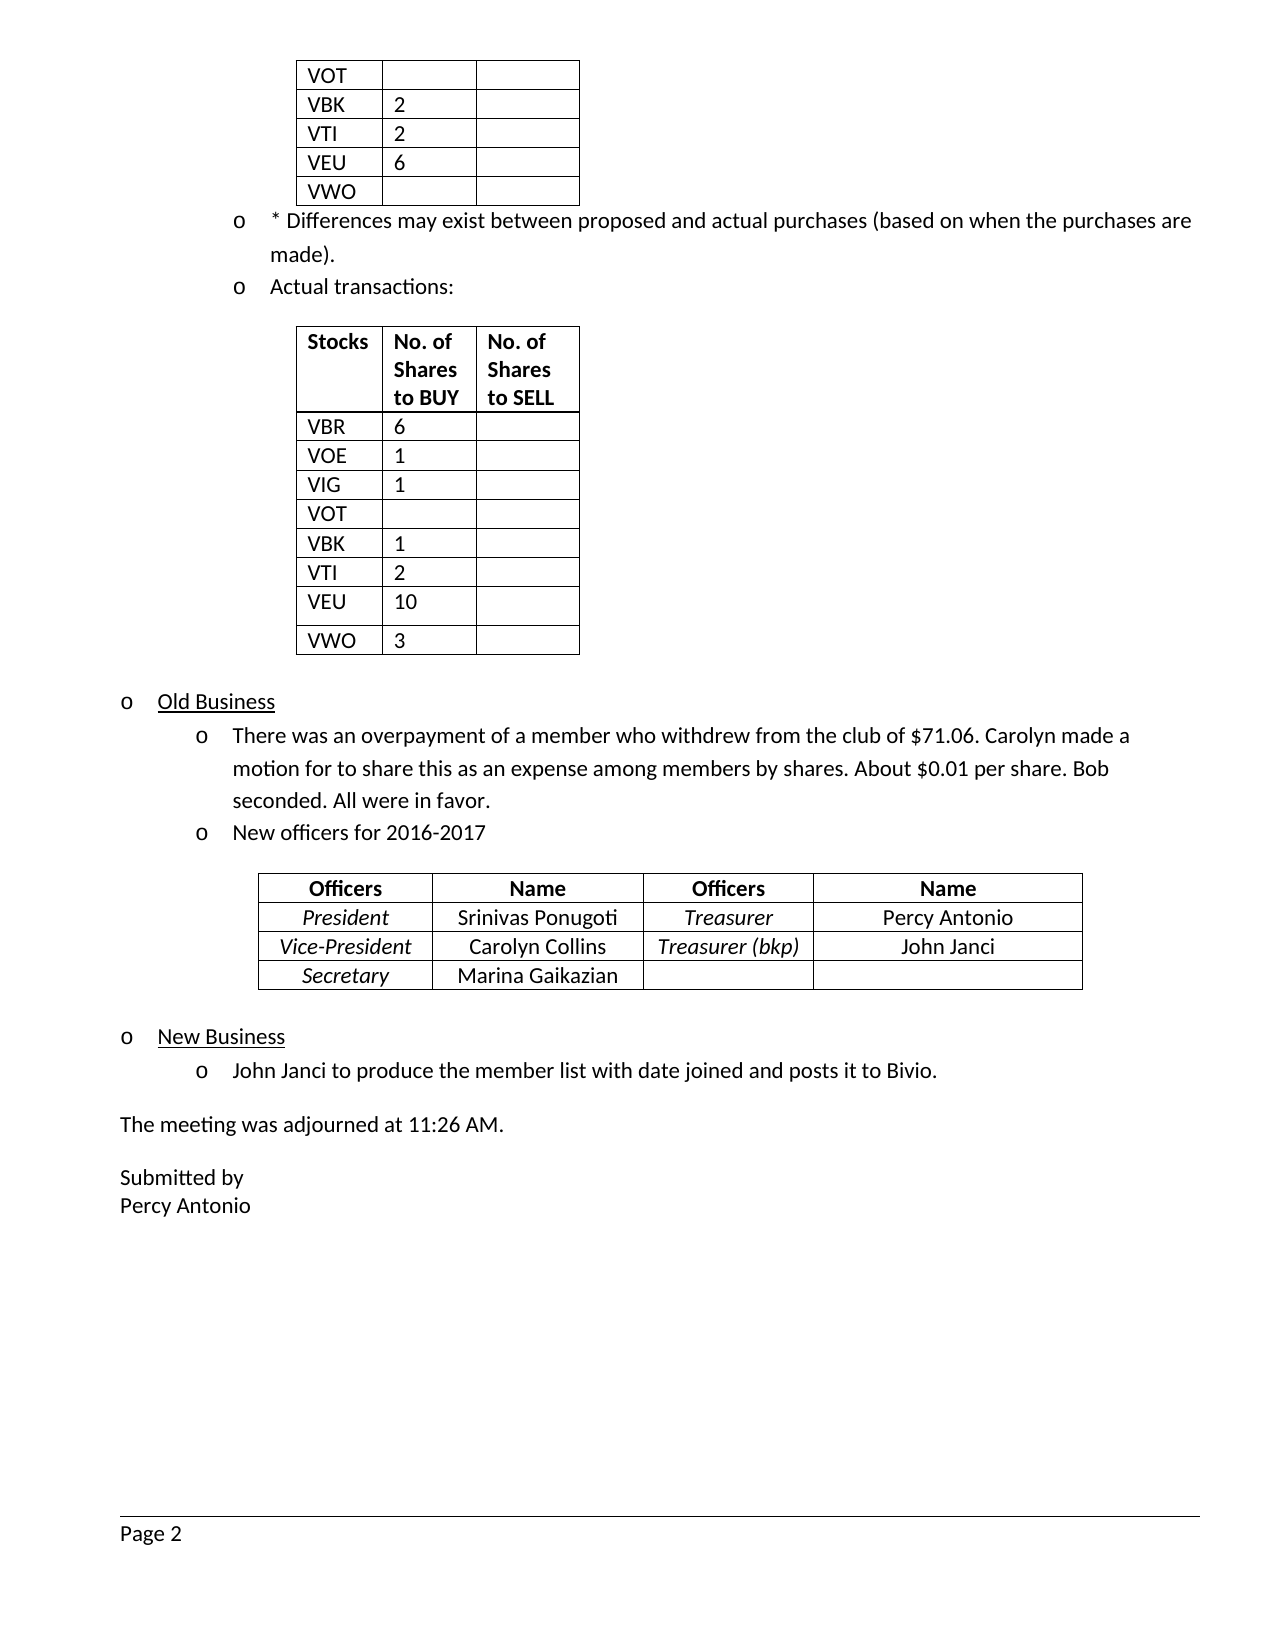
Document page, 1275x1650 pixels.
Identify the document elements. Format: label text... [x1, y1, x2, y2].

list There was an overpayment of a member who withdrew from the club of $71.06. Carolyn made a motion for to share this as an expense among members by shares. About $0.01 per share. Bob seconded. All were in favor. [195, 721, 1200, 814]
table_cell [814, 961, 1082, 989]
table_header No. of Shares to SELL [477, 327, 579, 411]
table_cell 6 [383, 413, 476, 440]
table_cell John Janci [814, 932, 1082, 960]
table_header Name [433, 874, 643, 902]
table_header Officers [644, 874, 813, 902]
table_cell [477, 119, 579, 147]
table_cell 2 [383, 558, 476, 586]
table_cell Vice-President [259, 932, 432, 960]
table_cell 10 [383, 587, 476, 625]
table_cell [477, 529, 579, 557]
table_cell VTI [297, 119, 382, 147]
list New Business [120, 1022, 1200, 1052]
table_cell Treasurer [644, 903, 813, 931]
table_cell VEU [297, 587, 382, 625]
table_cell 2 [383, 90, 476, 118]
table_cell [477, 441, 579, 469]
table_cell VOE [297, 441, 382, 469]
table_cell 1 [383, 471, 476, 498]
table_cell 1 [383, 441, 476, 469]
table_cell [477, 558, 579, 586]
table_cell [383, 500, 476, 528]
table_cell [477, 177, 579, 205]
table_cell [477, 61, 579, 89]
table_cell [477, 500, 579, 528]
list John Janci to produce the member list with date joined and posts it to Bivio. [195, 1056, 1200, 1085]
table_cell Marina Gaikazian [433, 961, 643, 989]
table_header Officers [259, 874, 432, 902]
table_cell VEU [297, 148, 382, 176]
table_cell VBK [297, 529, 382, 557]
table_cell [477, 471, 579, 498]
table_cell Srinivas Ponugoti [433, 903, 643, 931]
table_cell VBR [297, 413, 382, 440]
table_cell [383, 177, 476, 205]
table_cell VOT [297, 500, 382, 528]
table_cell [644, 961, 813, 989]
table_cell Treasurer (bkp) [644, 932, 813, 960]
table_cell VBK [297, 90, 382, 118]
table_cell [477, 413, 579, 440]
table_header No. of Shares to BUY [383, 327, 476, 411]
list Old Business [120, 687, 1200, 716]
table_cell 3 [383, 626, 476, 654]
table_cell [477, 90, 579, 118]
list Actual transactions: [232, 272, 1200, 301]
table_cell Carolyn Collins [433, 932, 643, 960]
text Submitted by [120, 1163, 1200, 1191]
table_cell VOT [297, 61, 382, 89]
table_cell VTI [297, 558, 382, 586]
table_cell 1 [383, 529, 476, 557]
table_cell [477, 148, 579, 176]
table_header Name [814, 874, 1082, 902]
text Percy Antonio [120, 1191, 1200, 1219]
table_cell Percy Antonio [814, 903, 1082, 931]
table_cell VWO [297, 626, 382, 654]
table_cell Secretary [259, 961, 432, 989]
table_cell VIG [297, 471, 382, 498]
list * Differences may exist between proposed and actual purchases (based on when the purchases are made). [232, 206, 1200, 268]
table_cell [383, 61, 476, 89]
table_cell [477, 587, 579, 625]
list New officers for 2016-2017 [195, 818, 1200, 848]
table_cell 6 [383, 148, 476, 176]
table_cell VWO [297, 177, 382, 205]
table_header Stocks [297, 327, 382, 411]
table_cell [477, 626, 579, 654]
table_cell 2 [383, 119, 476, 147]
text The meeting was adjourned at 11:26 AM. [120, 1110, 1200, 1138]
table_cell President [259, 903, 432, 931]
